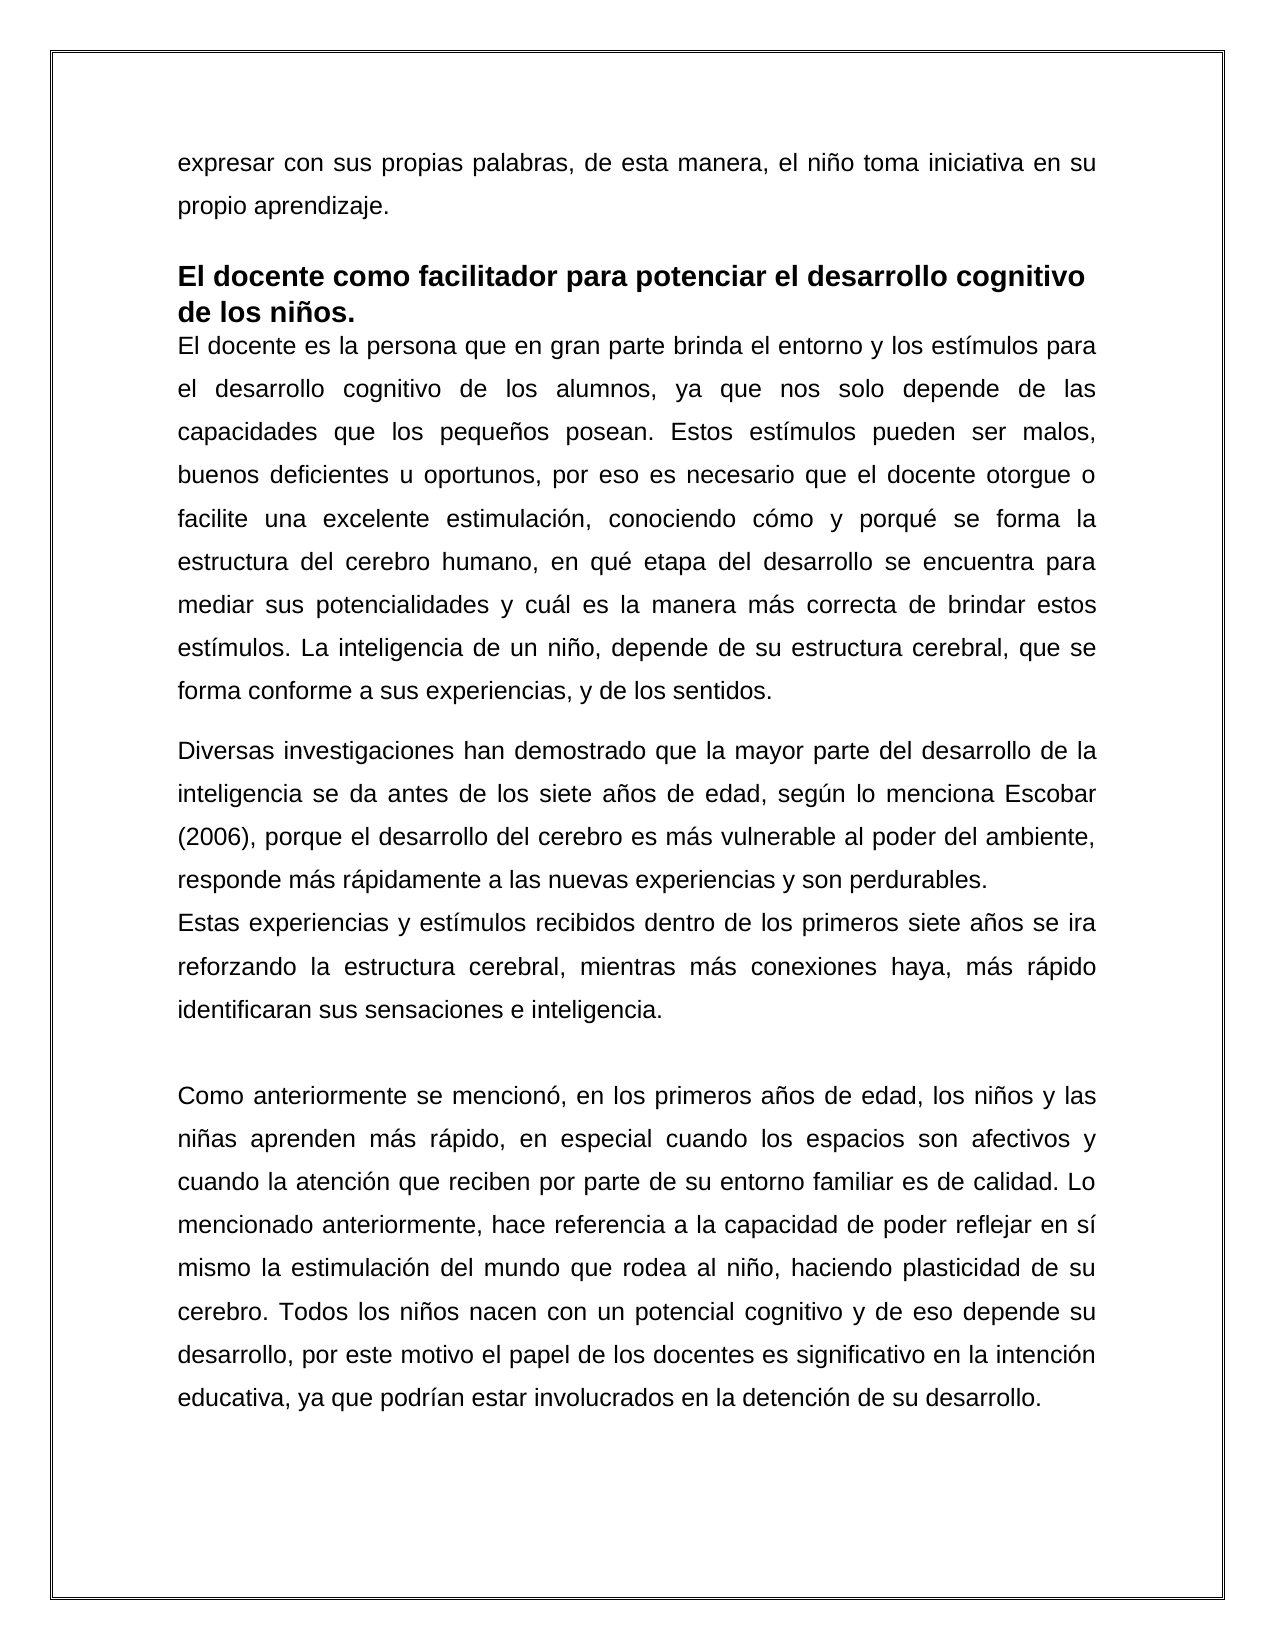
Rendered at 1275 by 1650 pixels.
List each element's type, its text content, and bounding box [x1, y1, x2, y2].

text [177, 148, 1098, 219]
text El docente es la persona que en gran parte brinda el entorno y los estímulos para el desarrollo cognitivo de los alumnos, ya que nos solo depende de las capacidades que los pequeños posean. Estos estímulos pueden ser malos, buenos deficientes u oportunos, por eso es necesario que el docente otorgue o facilite una excelente estimulación, conociendo cómo y porqué se forma la estructura del cerebro humano, en qué etapa del desarrollo se encuentra para mediar sus potencialidades y cuál es la manera más correcta de brindar estos estímulos. La inteligencia de un niño, depende de su estructura cerebral, que se forma conforme a sus experiencias, y de los sentidos. [177, 331, 1098, 705]
text Diversas investigaciones han demostrado que la mayor parte del desarrollo de la inteligencia se da antes de los siete años de edad, según lo menciona Escobar (2006), porque el desarrollo del cerebro es más vulnerable al poder del ambiente, responde más rápidamente a las nuevas experiencias y son perdurables. [177, 736, 1098, 894]
text Como anteriormente se mencionó, en los primeros años de edad, los niños y las niñas aprenden más rápido, en especial cuando los espacios son afectivos y cuando la atención que reciben por parte de su entorno familiar es de calidad. Lo mencionado anteriormente, hace referencia a la capacidad de poder reflejar en sí mismo la estimulación del mundo que rodea al niño, haciendo plasticidad de su cerebro. Todos los niños nacen con un potencial cognitivo y de eso depende su desarrollo, por este motivo el papel de los docentes es significativo en la intención educativa, ya que podrían estar involucrados en la detención de su desarrollo. [177, 1081, 1098, 1412]
text Estas experiencias y estímulos recibidos dentro de los primeros siete años se ira reforzando la estructura cerebral, mientras más conexiones haya, más rápido identificaran sus sensaciones e inteligencia. [177, 908, 1098, 1023]
subtitle El docente como facilitador para potenciar el desarrollo cognitivo de los niños. [177, 259, 1098, 328]
